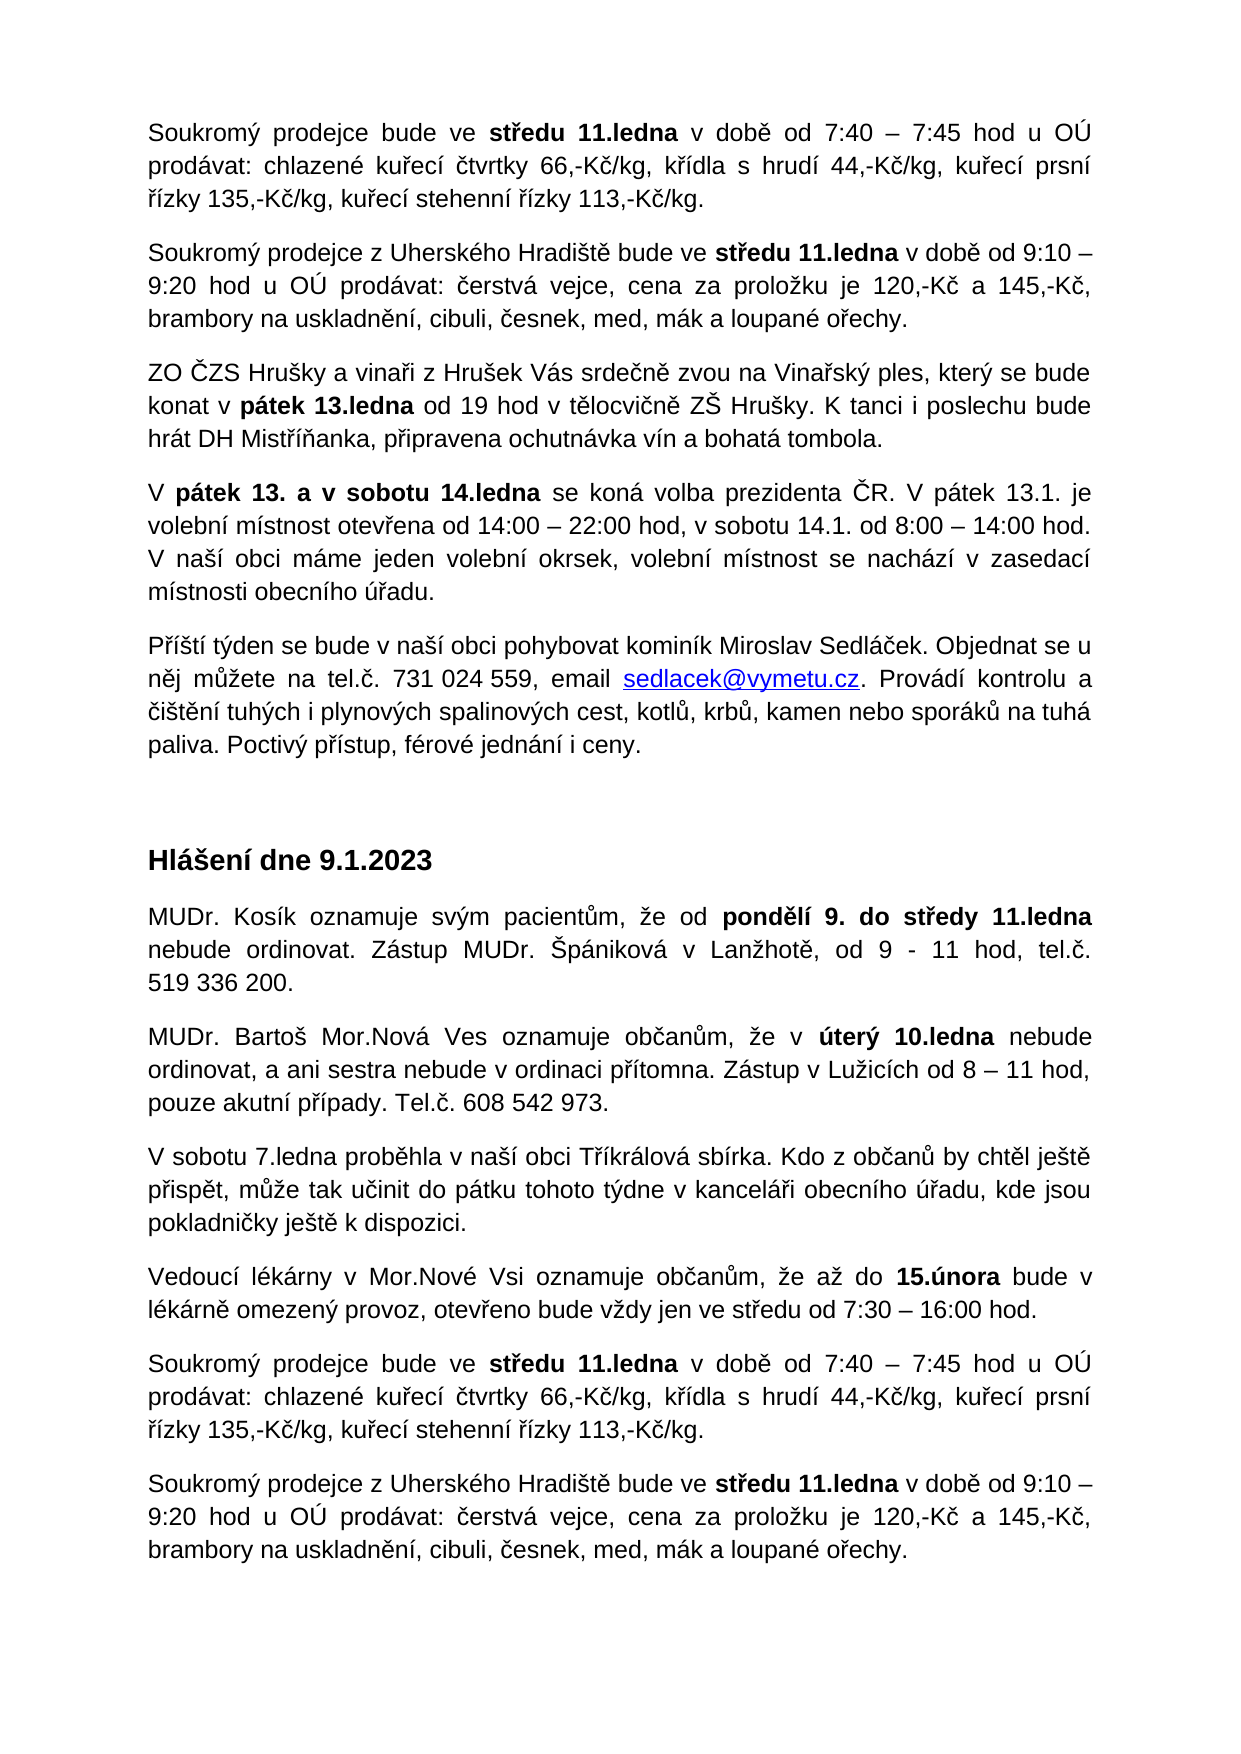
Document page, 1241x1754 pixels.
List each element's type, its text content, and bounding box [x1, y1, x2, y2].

text Příští týden se bude v naší obci pohybovat kominík Miroslav Sedláček. Objednat se u něj můžete na tel.č. 731 024 559, email sedlacek@vymetu.cz. Provádí kontrolu a čištění tuhých i plynových spalinových cest, kotlů, krbů, kamen nebo sporáků na tuhá paliva. Poctivý přístup, férové jednání i ceny. [148, 631, 1093, 758]
text Soukromý prodejce z Uherského Hradiště bude ve středu 11.ledna v době od 9:10 – 9:20 hod u OÚ prodávat: čerstvá vejce, cena za proložku je 120,-Kč a 145,-Kč, brambory na uskladnění, cibuli, česnek, med, mák a loupané ořechy. [148, 238, 1093, 333]
text Soukromý prodejce bude ve středu 11.ledna v době od 7:40 – 7:45 hod u OÚ prodávat: chlazené kuřecí čtvrtky 66,-Kč/kg, křídla s hrudí 44,-Kč/kg, kuřecí prsní řízky 135,-Kč/kg, kuřecí stehenní řízky 113,-Kč/kg. [148, 1349, 1093, 1444]
text Hlášení dne 9.1.2023 [148, 843, 1093, 877]
text Soukromý prodejce bude ve středu 11.ledna v době od 7:40 – 7:45 hod u OÚ prodávat: chlazené kuřecí čtvrtky 66,-Kč/kg, křídla s hrudí 44,-Kč/kg, kuřecí prsní řízky 135,-Kč/kg, kuřecí stehenní řízky 113,-Kč/kg. [148, 118, 1093, 213]
text ZO ČZS Hrušky a vinaři z Hrušek Vás srdečně zvou na Vinařský ples, který se bude konat v pátek 13.ledna od 19 hod v tělocvičně ZŠ Hrušky. K tanci i poslechu bude hrát DH Mistříňanka, připravena ochutnávka vín a bohatá tombola. [148, 358, 1093, 453]
text MUDr. Bartoš Mor.Nová Ves oznamuje občanům, že v úterý 10.ledna nebude ordinovat, a ani sestra nebude v ordinaci přítomna. Zástup v Lužicích od 8 – 11 hod, pouze akutní případy. Tel.č. 608 542 973. [148, 1022, 1093, 1117]
text V sobotu 7.ledna proběhla v naší obci Tříkrálová sbírka. Kdo z občanů by chtěl ještě přispět, může tak učinit do pátku tohoto týdne v kanceláři obecního úřadu, kde jsou pokladničky ještě k dispozici. [148, 1142, 1093, 1237]
text V pátek 13. a v sobotu 14.ledna se koná volba prezidenta ČR. V pátek 13.1. je volební místnost otevřena od 14:00 – 22:00 hod, v sobotu 14.1. od 8:00 – 14:00 hod. V naší obci máme jeden volební okrsek, volební místnost se nachází v zasedací místnosti obecního úřadu. [148, 478, 1093, 606]
text MUDr. Kosík oznamuje svým pacientům, že od pondělí 9. do středy 11.ledna nebude ordinovat. Zástup MUDr. Špániková v Lanžhotě, od 9 - 11 hod, tel.č. 519 336 200. [148, 902, 1093, 997]
text Soukromý prodejce z Uherského Hradiště bude ve středu 11.ledna v době od 9:10 – 9:20 hod u OÚ prodávat: čerstvá vejce, cena za proložku je 120,-Kč a 145,-Kč, brambory na uskladnění, cibuli, česnek, med, mák a loupané ořechy. [148, 1469, 1093, 1564]
